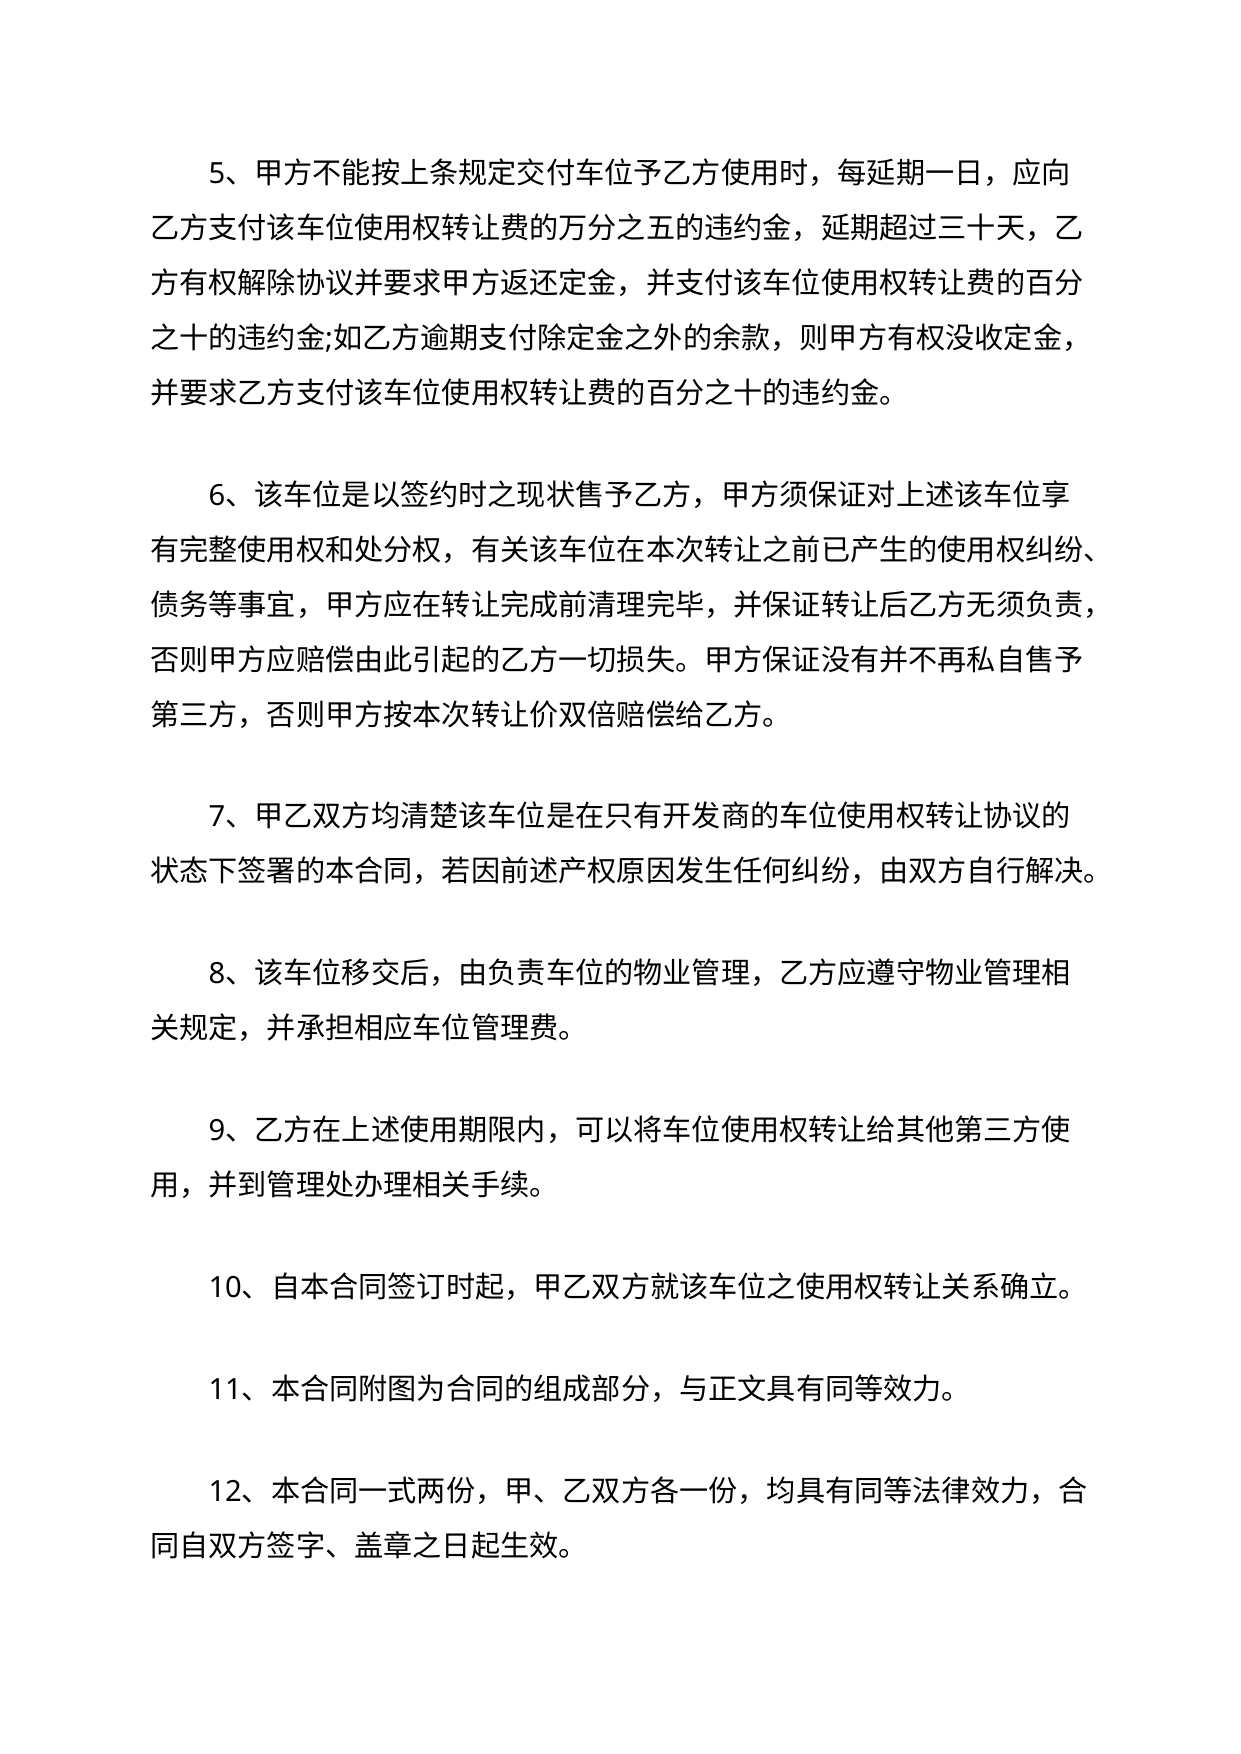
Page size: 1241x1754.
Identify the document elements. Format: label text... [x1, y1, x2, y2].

text 11、本合同附图为合同的组成部分，与正文具有同等效力。 [150, 1365, 1090, 1408]
text 12、本合同一式两份，甲、乙双方各一份，均具有同等法律效力，合同自双方签字、盖章之日起生效。 [150, 1467, 1090, 1564]
text 8、该车位移交后，由负责车位的物业管理，乙方应遵守物业管理相关规定，并承担相应车位管理费。 [150, 950, 1090, 1047]
text 10、自本合同签订时起，甲乙双方就该车位之使用权转让关系确立。 [150, 1263, 1090, 1306]
text 7、甲乙双方均清楚该车位是在只有开发商的车位使用权转让协议的状态下签署的本合同，若因前述产权原因发生任何纠纷，由双方自行解决。 [150, 793, 1090, 890]
text 9、乙方在上述使用期限内，可以将车位使用权转让给其他第三方使用，并到管理处办理相关手续。 [150, 1107, 1090, 1204]
text 5、甲方不能按上条规定交付车位予乙方使用时，每延期一日，应向乙方支付该车位使用权转让费的万分之五的违约金，延期超过三十天，乙方有权解除协议并要求甲方返还定金，并支付该车位使用权转让费的百分之十的违约金;如乙方逾期支付除定金之外的余款，则甲方有权没收定金，并要求乙方支付该车位使用权转让费的百分之十的违约金。 [150, 150, 1090, 412]
text 6、该车位是以签约时之现状售予乙方，甲方须保证对上述该车位享有完整使用权和处分权，有关该车位在本次转让之前已产生的使用权纠纷、债务等事宜，甲方应在转让完成前清理完毕，并保证转让后乙方无须负责，否则甲方应赔偿由此引起的乙方一切损失。甲方保证没有并不再私自售予第三方，否则甲方按本次转让价双倍赔偿给乙方。 [150, 472, 1090, 733]
